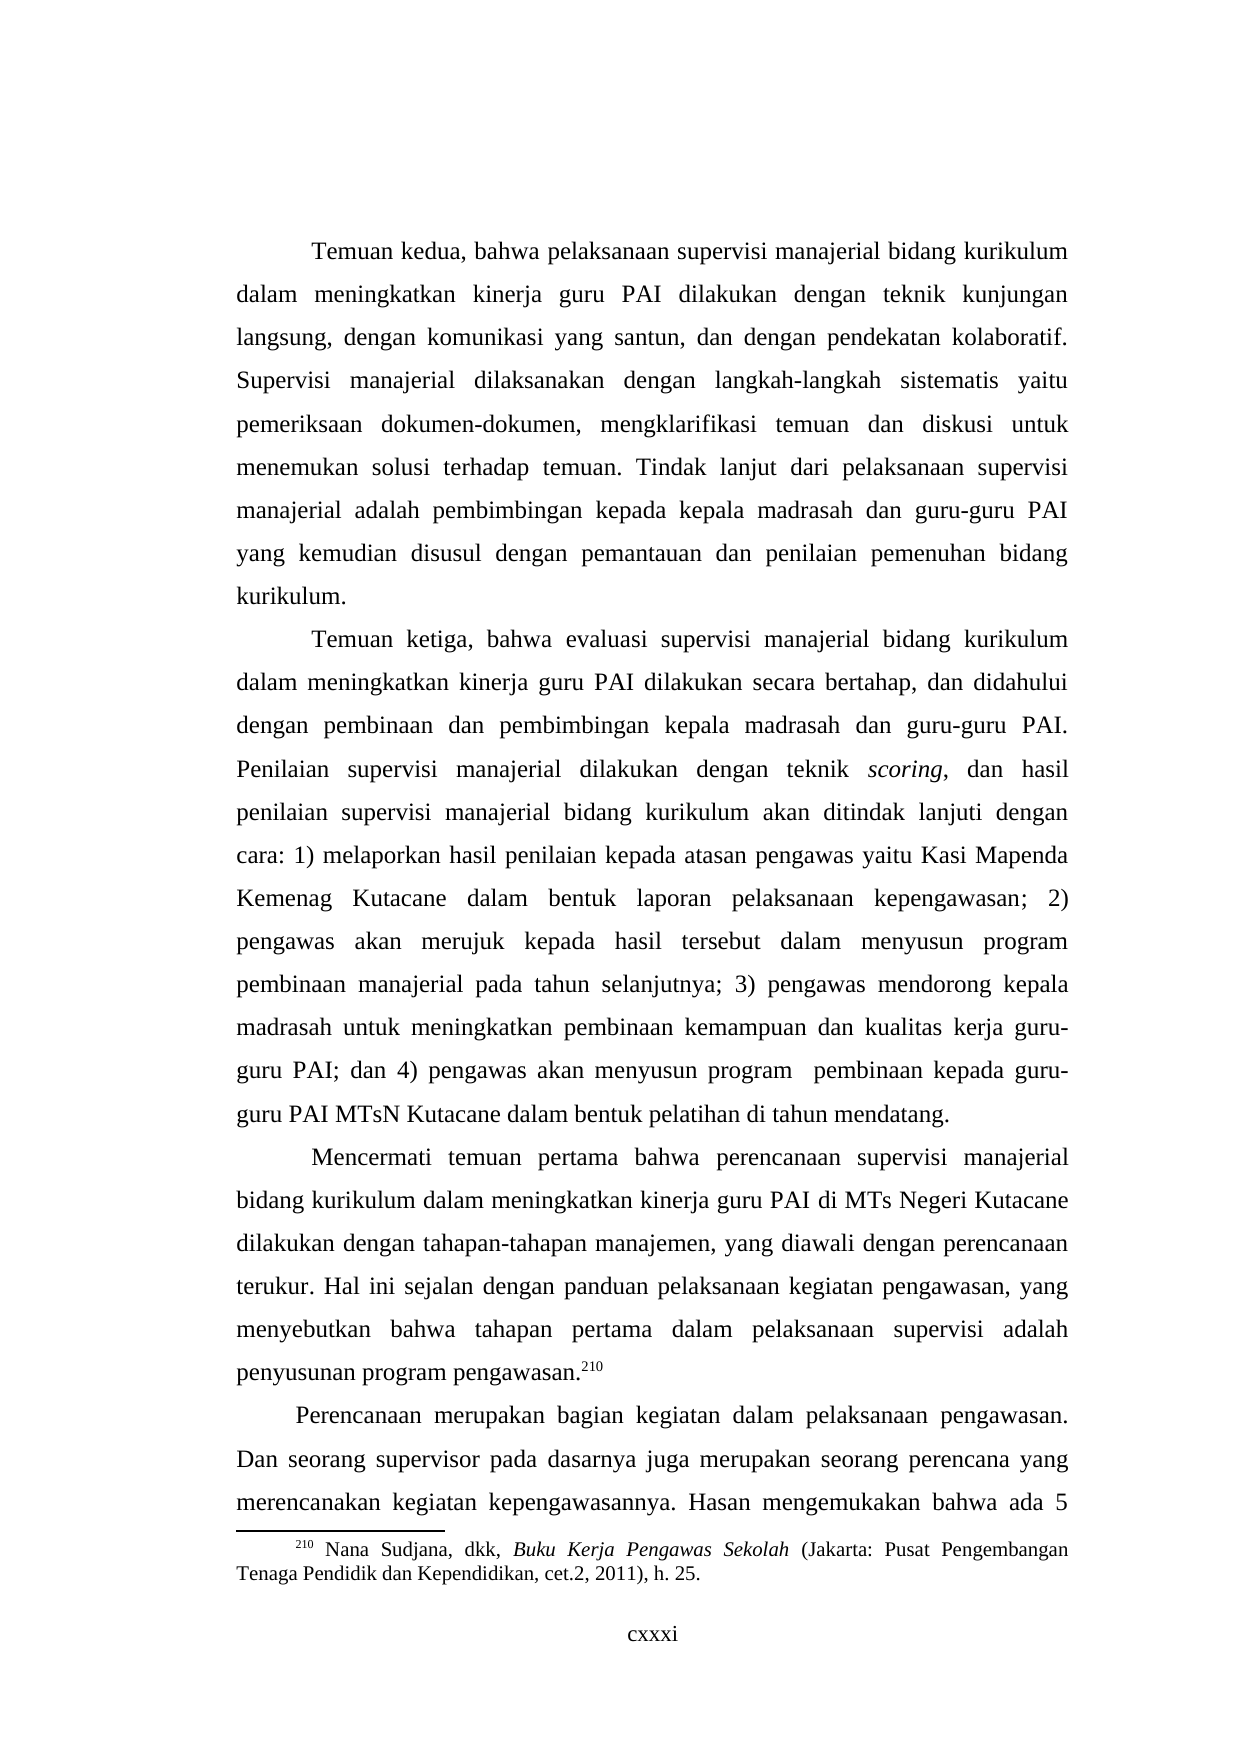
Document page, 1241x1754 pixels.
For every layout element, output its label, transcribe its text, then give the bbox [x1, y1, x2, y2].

text Mencermati temuan pertama bahwa perencanaan supervisi manajerial bidang kurikulum dalam meningkatkan kinerja guru PAI di MTs Negeri Kutacane dilakukan dengan tahapan-tahapan manajemen, yang diawali dengan perencanaan terukur. Hal ini sejalan dengan panduan pelaksanaan kegiatan pengawasan, yang menyebutkan bahwa tahapan pertama dalam pelaksanaan supervisi adalah penyusunan program pengawasan. [236, 1142, 1069, 1386]
title Temuan ketiga, bahwa evaluasi supervisi manajerial bidang kurikulum dalam meningkatkan kinerja guru PAI dilakukan secara bertahap, dan didahului dengan pembinaan dan pembimbingan kepala madrasah dan guru-guru PAI. Penilaian supervisi manajerial dilakukan dengan teknik scoring, dan hasil penilaian supervisi manajerial bidang kurikulum akan ditindak lanjuti dengan cara: 1) melaporkan hasil penilaian kepada atasan pengawas yaitu Kasi Mapenda Kemenag Kutacane dalam bentuk laporan pelaksanaan kepengawasan; 2) pengawas akan merujuk kepada hasil tersebut dalam menyusun program pembinaan manajerial pada tahun selanjutnya; 3) pengawas mendorong kepala madrasah untuk meningkatkan pembinaan kemampuan dan kualitas kerja guru-guru PAI; dan 4) pengawas akan menyusun program pembinaan kepada guru-guru PAI MTsN Kutacane dalam bentuk pelatihan di tahun mendatang. [236, 624, 1069, 1127]
title Temuan kedua, bahwa pelaksanaan supervisi manajerial bidang kurikulum dalam meningkatkan kinerja guru PAI dilakukan dengan teknik kunjungan langsung, dengan komunikasi yang santun, dan dengan pendekatan kolaboratif. Supervisi manajerial dilaksanakan dengan langkah-langkah sistematis yaitu pemeriksaan dokumen-dokumen, mengklarifikasi temuan dan diskusi untuk menemukan solusi terhadap temuan. Tindak lanjut dari pelaksanaan supervisi manajerial adalah pembimbingan kepada kepala madrasah dan guru-guru PAI yang kemudian disusul dengan pemantauan dan penilaian pemenuhan bidang kurikulum. [236, 236, 1069, 610]
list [236, 1401, 1069, 1516]
